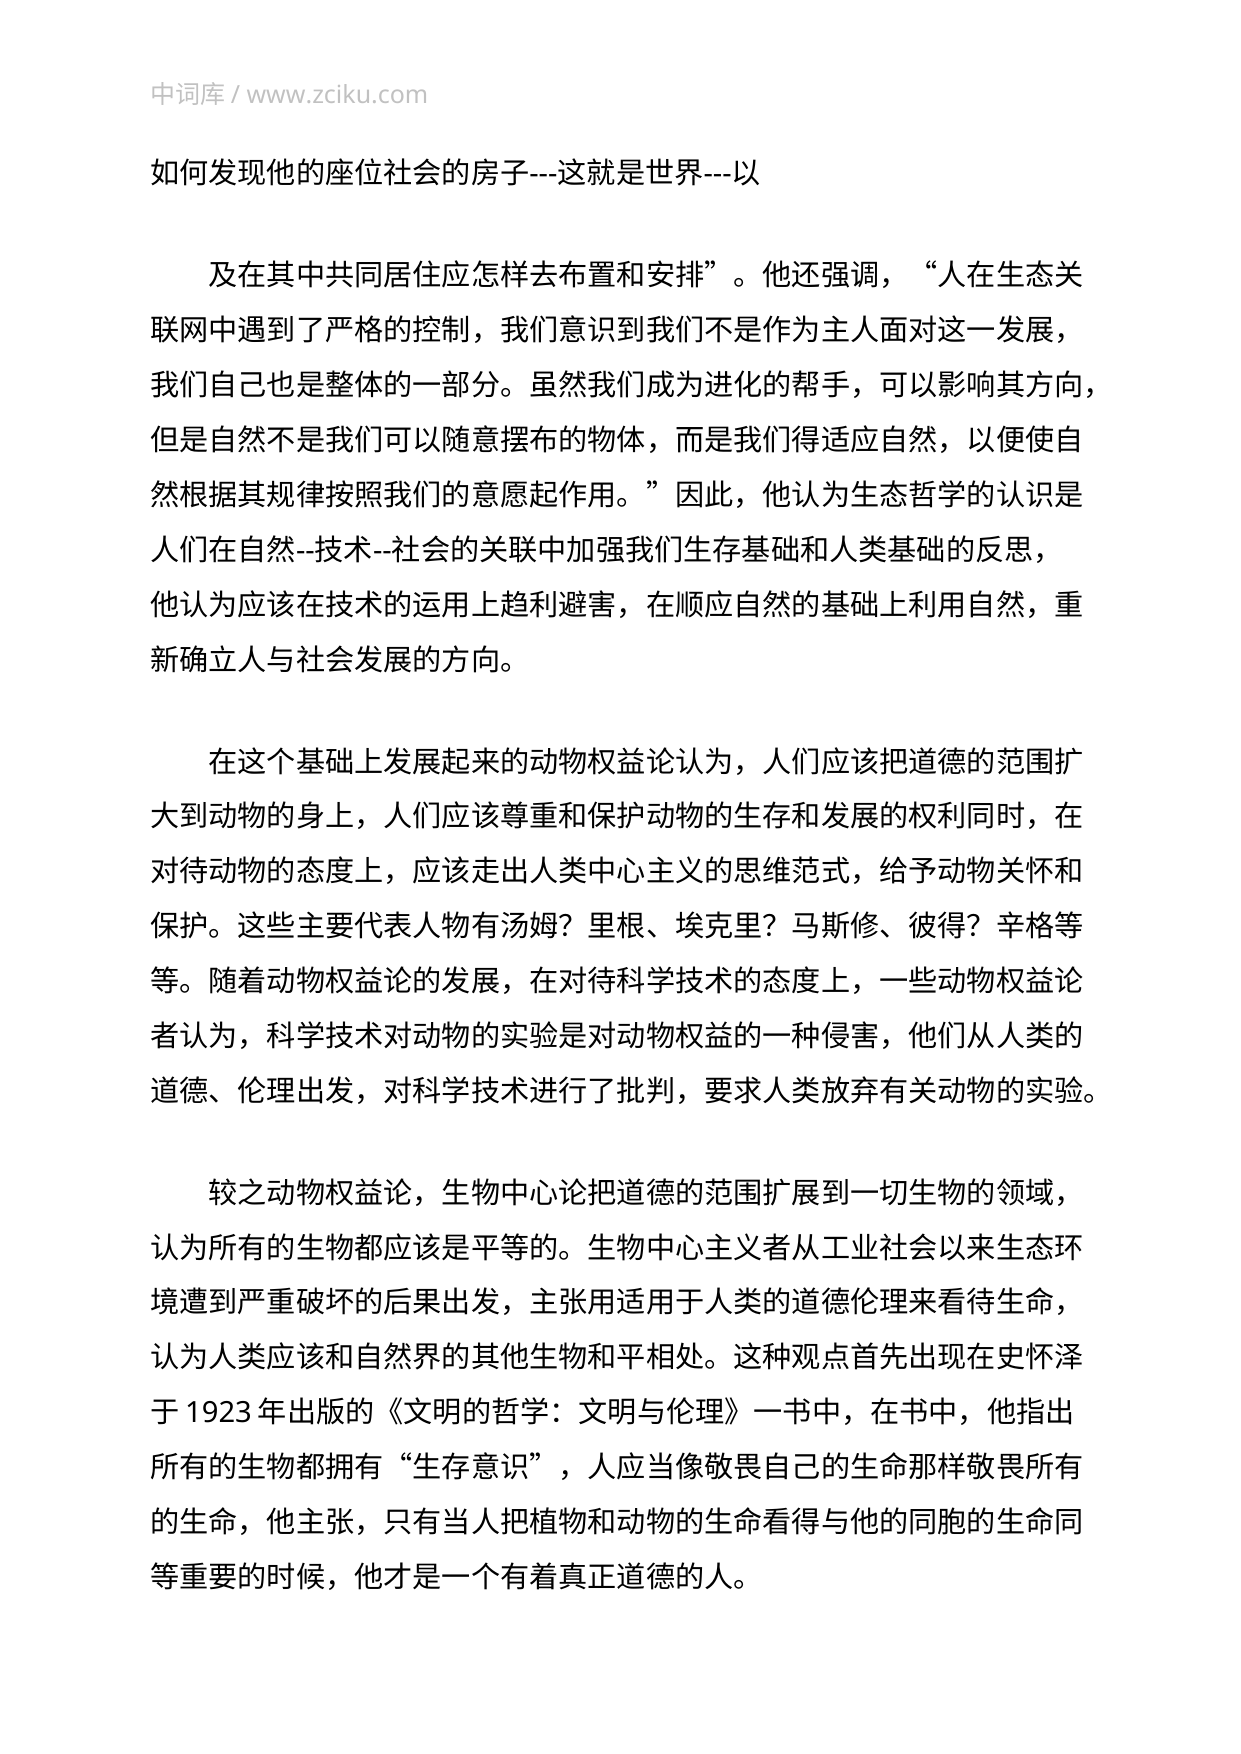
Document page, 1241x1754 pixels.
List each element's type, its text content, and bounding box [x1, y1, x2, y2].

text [150, 150, 1090, 192]
text 在这个基础上发展起来的动物权益论认为，人们应该把道德的范围扩大到动物的身上，人们应该尊重和保护动物的生存和发展的权利同时，在对待动物的态度上，应该走出人类中心主义的思维范式，给予动物关怀和保护。这些主要代表人物有汤姆？里根、埃克里？马斯修、彼得？辛格等等。随着动物权益论的发展，在对待科学技术的态度上，一些动物权益论者认为，科学技术对动物的实验是对动物权益的一种侵害，他们从人类的道德、伦理出发，对科学技术进行了批判，要求人类放弃有关动物的实验。 [150, 738, 1090, 1110]
text 较之动物权益论，生物中心论把道德的范围扩展到一切生物的领域，认为所有的生物都应该是平等的。生物中心主义者从工业社会以来生态环境遭到严重破坏的后果出发，主张用适用于人类的道德伦理来看待生命，认为人类应该和自然界的其他生物和平相处。这种观点首先出现在史怀泽于1923年出版的《文明的哲学：文明与伦理》一书中，在书中，他指出所有的生物都拥有“生存意识”，人应当像敬畏自己的生命那样敬畏所有的生命，他主张，只有当人把植物和动物的生命看得与他的同胞的生命同等重要的时候，他才是一个有着真正道德的人。 [150, 1169, 1090, 1596]
text 及在其中共同居住应怎样去布置和安排”。他还强调，“人在生态关联网中遇到了严格的控制，我们意识到我们不是作为主人面对这一发展，我们自己也是整体的一部分。虽然我们成为进化的帮手，可以影响其方向，但是自然不是我们可以随意摆布的物体，而是我们得适应自然，以便使自然根据其规律按照我们的意愿起作用。”因此，他认为生态哲学的认识是人们在自然--技术--社会的关联中加强我们生存基础和人类基础的反思，他认为应该在技术的运用上趋利避害，在顺应自然的基础上利用自然，重新确立人与社会发展的方向。 [150, 252, 1090, 679]
